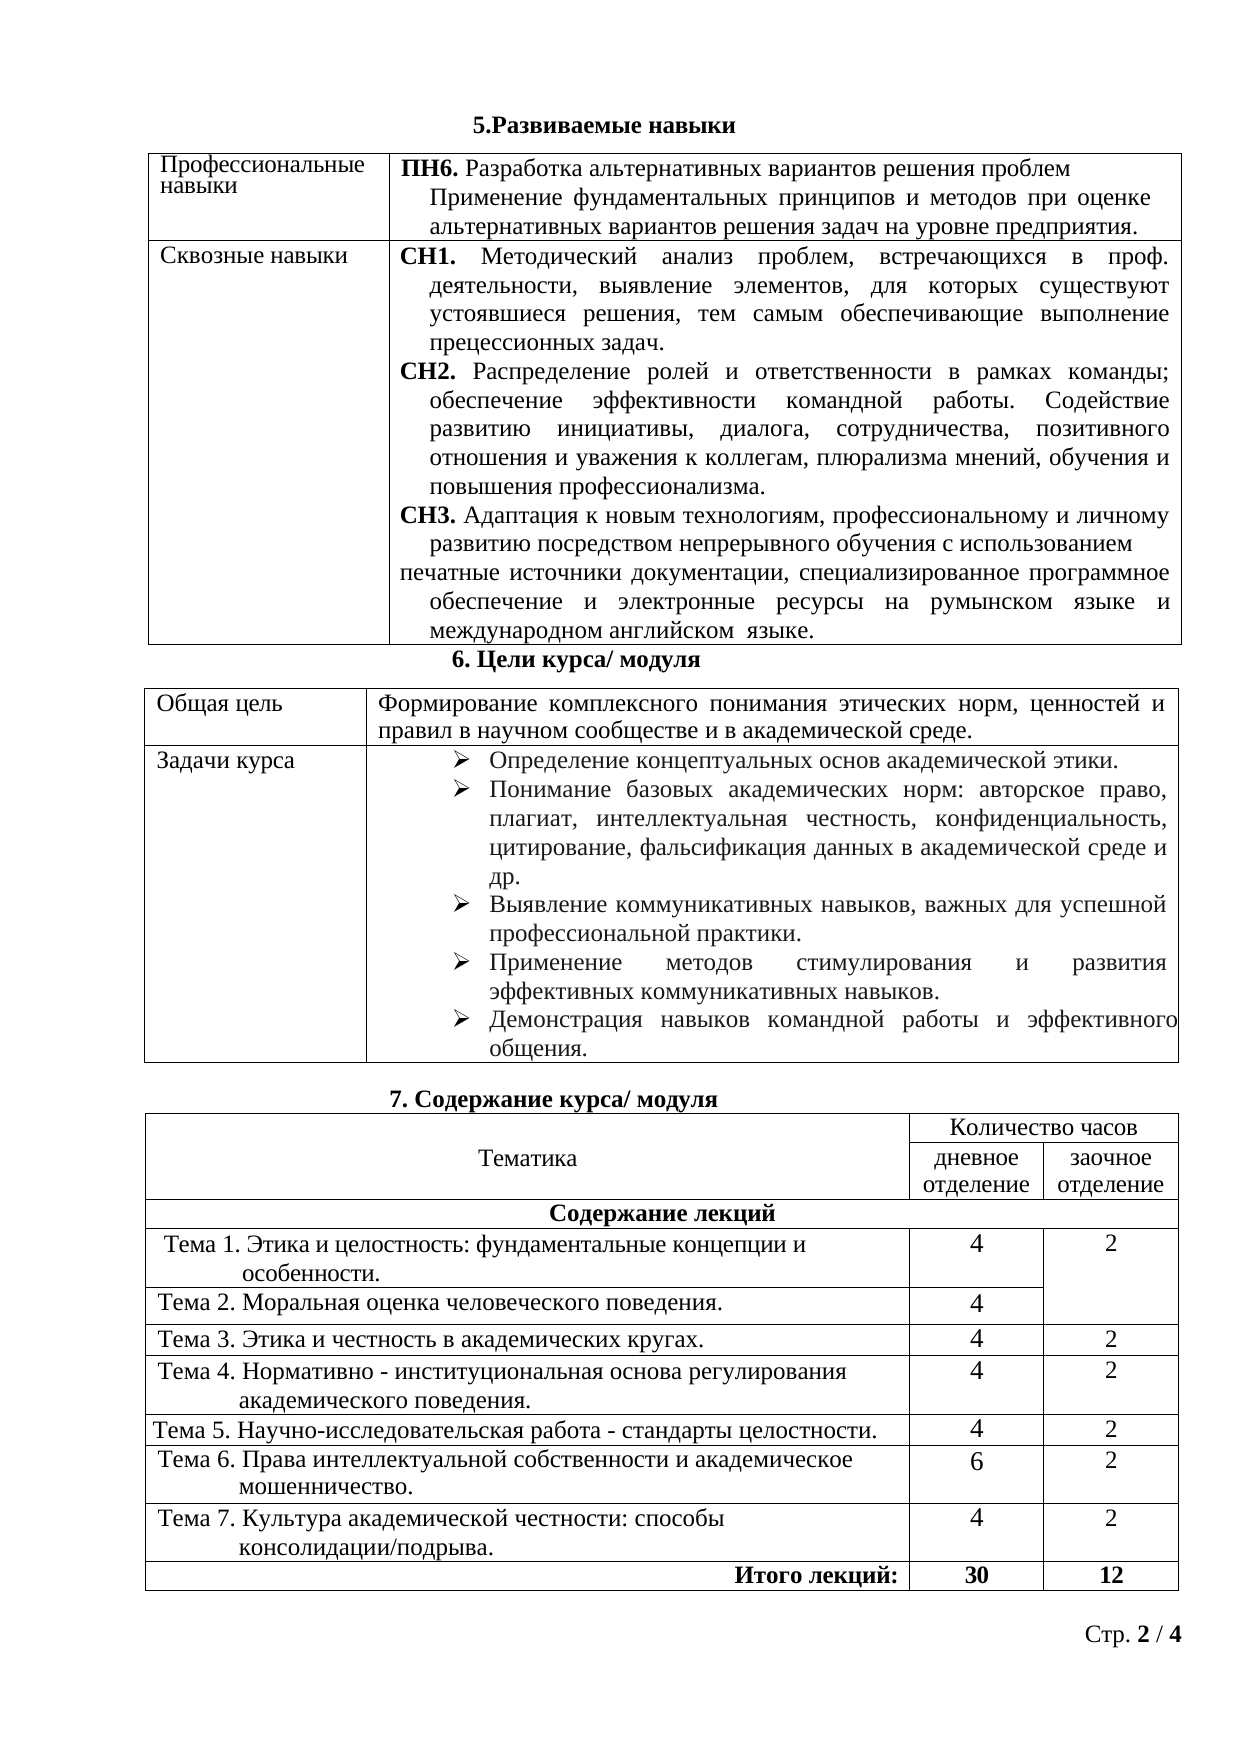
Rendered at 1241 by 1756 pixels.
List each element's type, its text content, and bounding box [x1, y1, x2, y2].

text 6. Цели курса/ модуля [133, 644, 1196, 673]
table_cell Тема 6. Права интеллектуальной собственности и академическое мошенничество. [146, 1446, 909, 1502]
table_cell Тема 4. Нормативно - институциональная основа регулирования академического поведения. [146, 1356, 909, 1414]
table_cell Тема 3. Этика и честность в академических кругах. [146, 1325, 909, 1355]
list 5.Развиваемые навыки [223, 110, 1196, 139]
table_cell 2 [1044, 1415, 1178, 1445]
table_cell Итого лекций: [146, 1562, 909, 1590]
table_cell 2 [1044, 1356, 1178, 1414]
table_cell Определение концептуальных основ академической этики. Понимание базовых академических норм: авторское право, плагиат, интеллектуальная честность, конфиденциальность, цитирование, фальсификация данных в академической среде и др. Выявление коммуникативных навыков, важных для успешной профессиональной практики. Применение методов стимулирования и развития эффективных коммуникативных навыков. Демонстрация навыков командной работы и эффективного общения. [367, 746, 1178, 1062]
table_cell 2 [1044, 1325, 1178, 1355]
table_cell Задачи курса [145, 746, 366, 1062]
table_cell Тема 1. Этика и целостность: фундаментальные концепции и особенности. [146, 1229, 909, 1287]
table_cell 4 [910, 1325, 1043, 1355]
table_cell Содержание лекций [146, 1200, 1178, 1228]
table_cell дневное отделение [910, 1143, 1043, 1199]
table_cell 4 [910, 1229, 1043, 1287]
table_cell Тема 5. Научно-исследовательская работа - стандарты целостности. [146, 1415, 909, 1445]
text 7. Содержание курса/ модуля [133, 1084, 1196, 1113]
table_cell 2 [1044, 1229, 1178, 1323]
table_cell СН1. Методический анализ проблем, встречающихся в проф. деятельности, выявление элементов, для которых существуют устоявшиеся решения, тем самым обеспечивающие выполнение прецессионных задач. CН2. Распределение ролей и ответственности в рамках команды; обеспечение эффективности командной работы. Содействие развитию инициативы, диалога, сотрудничества, позитивного отношения и уважения к коллегам, плюрализма мнений, обучения и повышения профессионализма. СН3. Адаптация к новым технологиям, профессиональному и личному развитию посредством непрерывного обучения с использованием печатные источники документации, специализированное программное обеспечение и электронные ресурсы на румынском языке и международном английском языке. [390, 241, 1181, 643]
table_cell Сквозные навыки [149, 241, 389, 643]
table_cell 6 [910, 1446, 1043, 1502]
table_cell 4 [910, 1356, 1043, 1414]
table_cell 4 [910, 1288, 1043, 1323]
table_cell Тема 2. Моральная оценка человеческого поведения. [146, 1288, 909, 1323]
table_cell 30 [910, 1562, 1043, 1590]
table_cell Тема 7. Культура академической честности: способы консолидации/подрыва. [146, 1504, 909, 1561]
table_cell 2 [1044, 1504, 1178, 1561]
table_cell 2 [1044, 1446, 1178, 1502]
table_cell заочное отделение [1044, 1143, 1178, 1199]
table_cell 4 [910, 1504, 1043, 1561]
table_header Профессиональные навыки [149, 154, 389, 240]
table_cell 4 [910, 1415, 1043, 1445]
table_header ПН6. Разработка альтернативных вариантов решения проблем Применение фундаментальных принципов и методов при оценке альтернативных вариантов решения задач на уровне предприятия. [390, 154, 1181, 240]
table_header Общая цель [145, 689, 366, 745]
table_header Количество часов [910, 1114, 1178, 1142]
table_cell 12 [1044, 1562, 1178, 1590]
table_header Формирование комплексного понимания этических норм, ценностей и правил в научном сообществе и в академической среде. [367, 689, 1178, 745]
table_header Тематика [146, 1114, 909, 1199]
